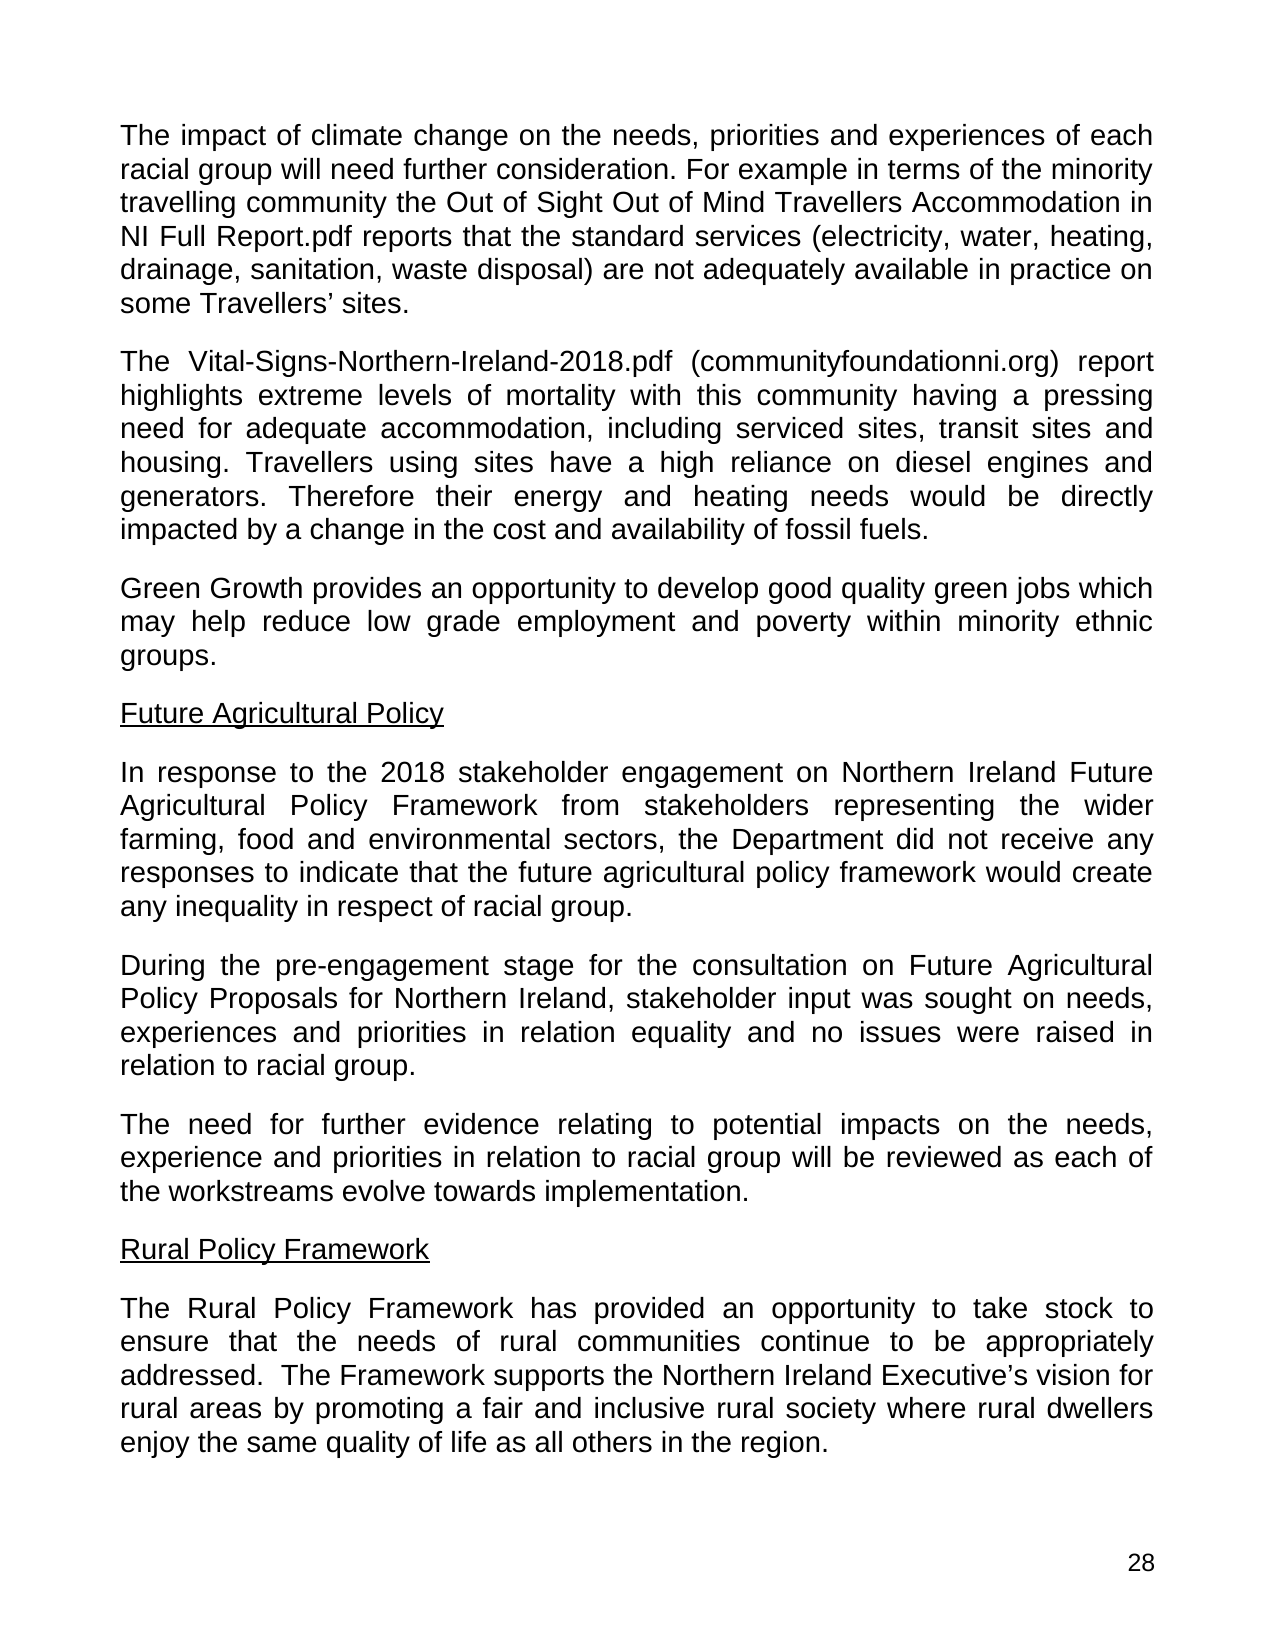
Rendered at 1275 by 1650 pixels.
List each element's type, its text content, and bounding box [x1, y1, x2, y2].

text The need for further evidence relating to potential impacts on the needs, experience and priorities in relation to racial group will be reviewed as each of the workstreams evolve towards implementation. [120, 1107, 1155, 1207]
text Future Agricultural Policy [120, 696, 1155, 730]
text The Vital-Signs-Northern-Ireland-2018.pdf (communityfoundationni.org) report highlights extreme levels of mortality with this community having a pressing need for adequate accommodation, including serviced sites, transit sites and housing. Travellers using sites have a high reliance on diesel engines and generators. Therefore their energy and heating needs would be directly impacted by a change in the cost and availability of fossil fuels. [120, 344, 1155, 546]
text In response to the 2018 stakeholder engagement on Northern Ireland Future Agricultural Policy Framework from stakeholders representing the wider farming, food and environmental sectors, the Department did not receive any responses to indicate that the future agricultural policy framework would create any inequality in respect of racial group. [120, 755, 1155, 922]
text The Rural Policy Framework has provided an opportunity to take stock to ensure that the needs of rural communities continue to be appropriately addressed. The Framework supports the Northern Ireland Executive’s vision for rural areas by promoting a fair and inclusive rural society where rural dwellers enjoy the same quality of life as all others in the region. [120, 1291, 1155, 1458]
text Green Growth provides an opportunity to develop good quality green jobs which may help reduce low grade employment and poverty within minority ethnic groups. [120, 571, 1155, 671]
text The impact of climate change on the needs, priorities and experiences of each racial group will need further consideration. For example in terms of the minority travelling community the Out of Sight Out of Mind Travellers Accommodation in NI Full Report.pdf reports that the standard services (electricity, water, heating, drainage, sanitation, waste disposal) are not adequately available in practice on some Travellers’ sites. [120, 118, 1155, 319]
text Rural Policy Framework [120, 1232, 1155, 1266]
text During the pre-engagement stage for the consultation on Future Agricultural Policy Proposals for Northern Ireland, stakeholder input was sought on needs, experiences and priorities in relation equality and no issues were raised in relation to racial group. [120, 947, 1155, 1082]
